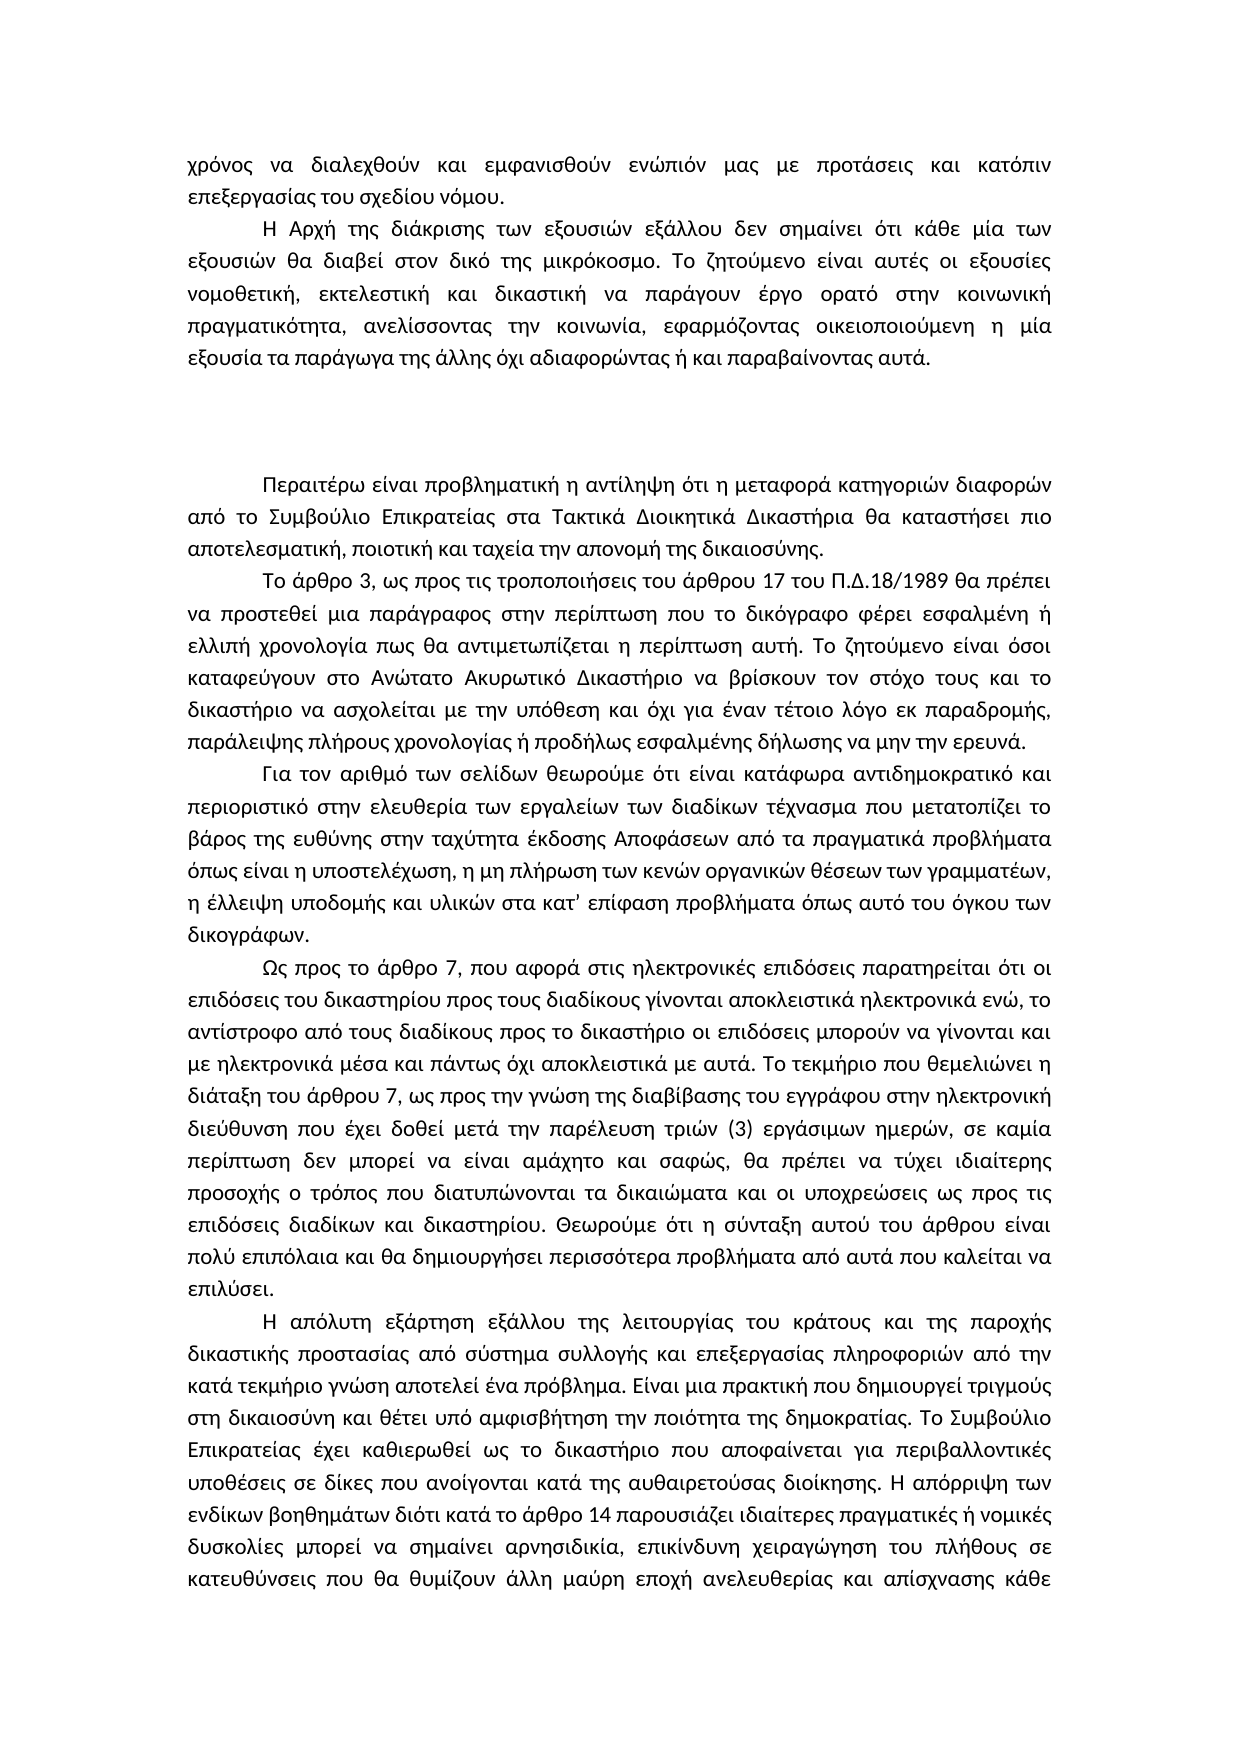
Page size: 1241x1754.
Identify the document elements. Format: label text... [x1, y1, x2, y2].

text Για τον αριθμό των σελίδων θεωρούμε ότι είναι κατάφωρα αντιδημοκρατικό και περιοριστικό στην ελευθερία των εργαλείων των διαδίκων τέχνασμα που μετατοπίζει το βάρος της ευθύνης στην ταχύτητα έκδοσης Αποφάσεων από τα πραγματικά προβλήματα όπως είναι η υποστελέχωση, η μη πλήρωση των κενών οργανικών θέσεων των γραμματέων, η έλλειψη υποδομής και υλικών στα κατ’ επίφαση προβλήματα όπως αυτό του όγκου των δικογράφων. [187, 759, 1053, 948]
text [187, 1307, 1053, 1592]
text Περαιτέρω είναι προβληματική η αντίληψη ότι η μεταφορά κατηγοριών διαφορών από το Συμβούλιο Επικρατείας στα Τακτικά Διοικητικά Δικαστήρια θα καταστήσει πιο αποτελεσματική, ποιοτική και ταχεία την απονομή της δικαιοσύνης. [187, 470, 1053, 562]
text Ως προς το άρθρο 7, που αφορά στις ηλεκτρονικές επιδόσεις παρατηρείται ότι οι επιδόσεις του δικαστηρίου προς τους διαδίκους γίνονται αποκλειστικά ηλεκτρονικά ενώ, το αντίστροφο από τους διαδίκους προς το δικαστήριο οι επιδόσεις μπορούν να γίνονται και με ηλεκτρονικά μέσα και πάντως όχι αποκλειστικά με αυτά. Το τεκμήριο που θεμελιώνει η διάταξη του άρθρου 7, ως προς την γνώση της διαβίβασης του εγγράφου στην ηλεκτρονική διεύθυνση που έχει δοθεί μετά την παρέλευση τριών (3) εργάσιμων ημερών, σε καμία περίπτωση δεν μπορεί να είναι αμάχητο και σαφώς, θα πρέπει να τύχει ιδιαίτερης προσοχής ο τρόπος που διατυπώνονται τα δικαιώματα και οι υποχρεώσεις ως προς τις επιδόσεις διαδίκων και δικαστηρίου. Θεωρούμε ότι η σύνταξη αυτού του άρθρου είναι πολύ επιπόλαια και θα δημιουργήσει περισσότερα προβλήματα από αυτά που καλείται να επιλύσει. [187, 953, 1053, 1303]
text Το άρθρο 3, ως προς τις τροποποιήσεις του άρθρου 17 του Π.Δ.18/1989 θα πρέπει να προστεθεί μια παράγραφος στην περίπτωση που το δικόγραφο φέρει εσφαλμένη ή ελλιπή χρονολογία πως θα αντιμετωπίζεται η περίπτωση αυτή. Το ζητούμενο είναι όσοι καταφεύγουν στο Ανώτατο Ακυρωτικό Δικαστήριο να βρίσκουν τον στόχο τους και το δικαστήριο να ασχολείται με την υπόθεση και όχι για έναν τέτοιο λόγο εκ παραδρομής, παράλειψης πλήρους χρονολογίας ή προδήλως εσφαλμένης δήλωσης να μην την ερευνά. [187, 566, 1053, 755]
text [187, 150, 1053, 210]
text Η Αρχή της διάκρισης των εξουσιών εξάλλου δεν σημαίνει ότι κάθε μία των εξουσιών θα διαβεί στον δικό της μικρόκοσμο. Το ζητούμενο είναι αυτές οι εξουσίες νομοθετική, εκτελεστική και δικαστική να παράγουν έργο ορατό στην κοινωνική πραγματικότητα, ανελίσσοντας την κοινωνία, εφαρμόζοντας οικειοποιούμενη η μία εξουσία τα παράγωγα της άλλης όχι αδιαφορώντας ή και παραβαίνοντας αυτά. [187, 214, 1053, 371]
